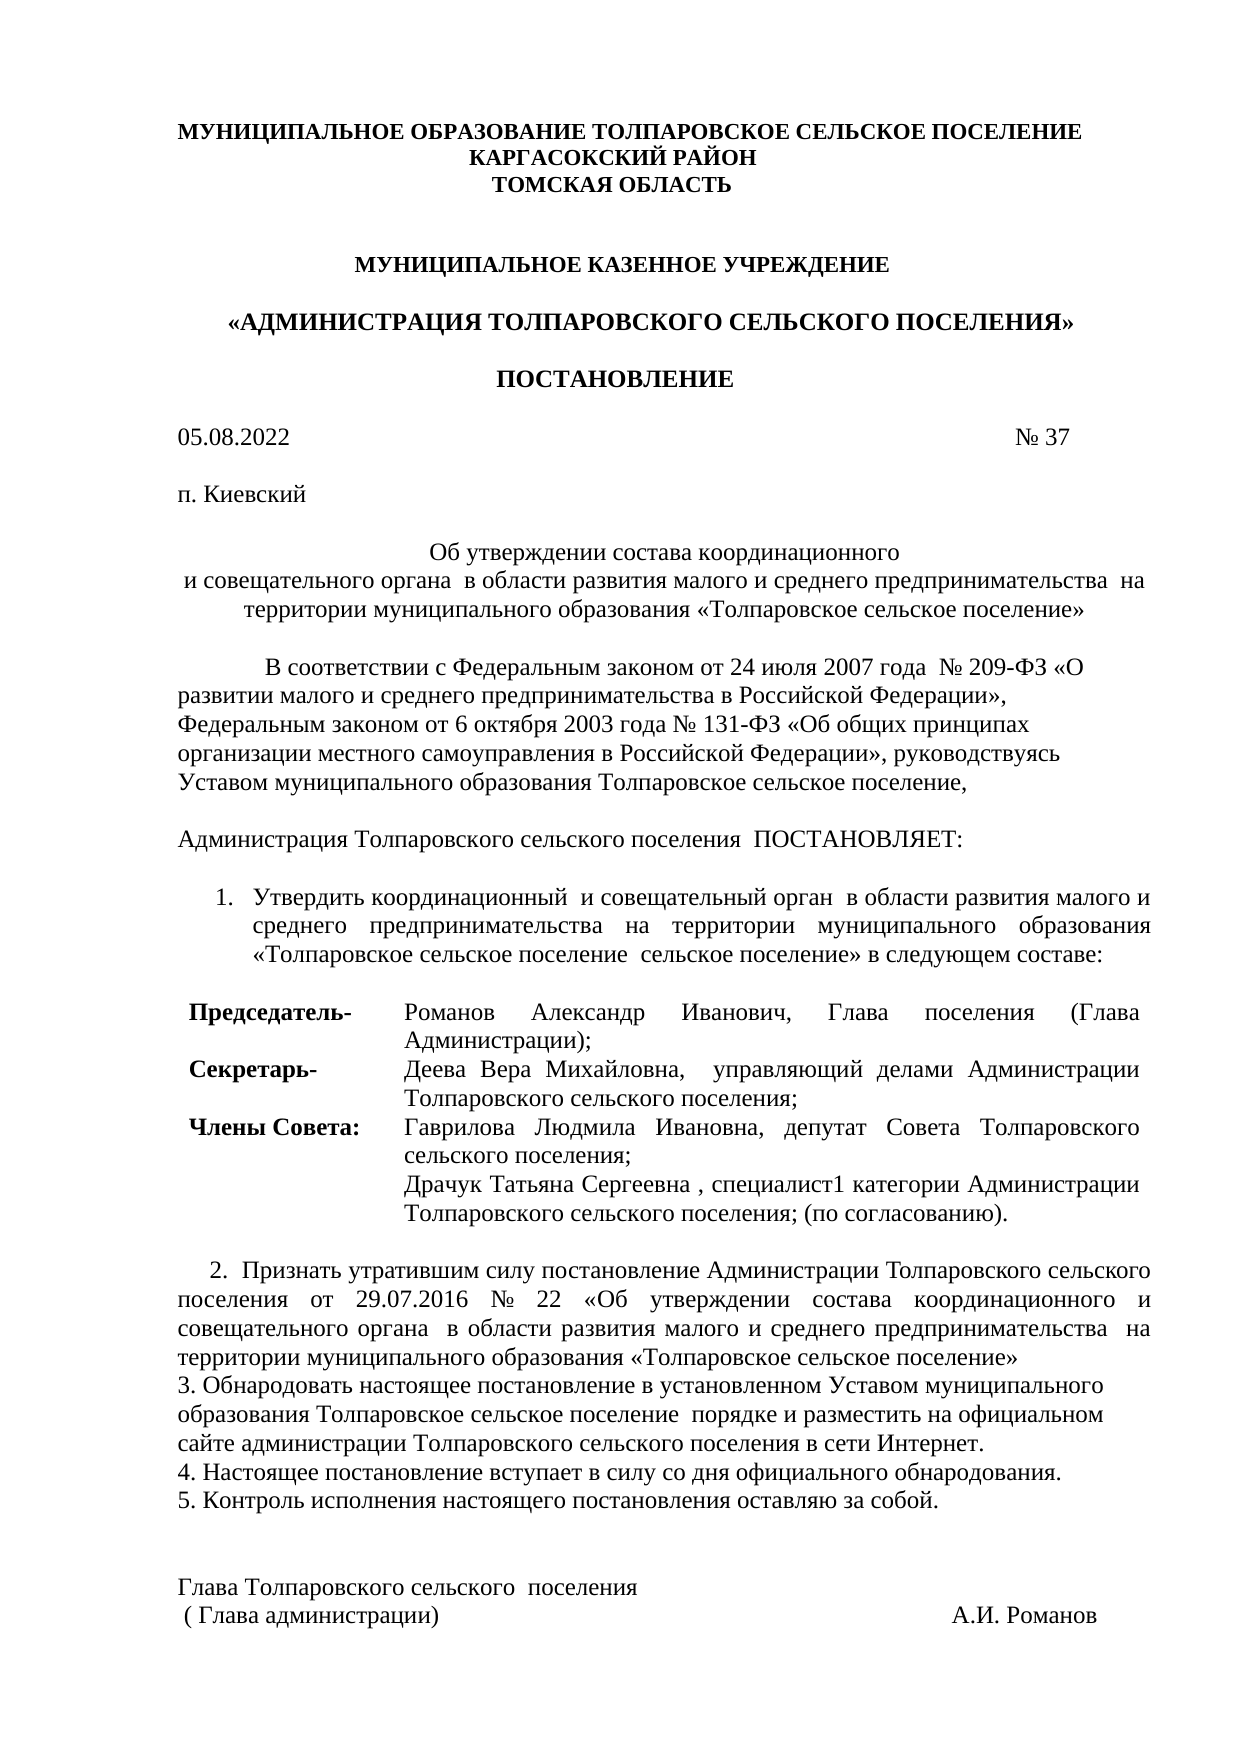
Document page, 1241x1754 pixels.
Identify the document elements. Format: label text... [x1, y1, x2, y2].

text Администрация Толпаровского сельского поселения ПОСТАНОВЛЯЕТ: [177, 824, 1152, 853]
list Утвердить координационный и совещательный орган в области развития малого и среднего предпринимательства на территории муниципального образования «Толпаровское сельское поселение сельское поселение» в следующем составе: [215, 882, 1152, 968]
text 5. Контроль исполнения настоящего постановления оставляю за собой. [177, 1485, 1152, 1514]
table_cell Деева Вера Михайловна, управляющий делами Администрации Толпаровского сельского поселения; [393, 1054, 1152, 1112]
text В соответствии с Федеральным законом от 24 июля 2007 года № 209-ФЗ «О развитии малого и среднего предпринимательства в Российской Федерации», Федеральным законом от 6 октября 2003 года № 131-ФЗ «Об общих принципах организации местного самоуправления в Российской Федерации», руководствуясь Уставом муниципального образования Толпаровское сельское поселение, [177, 652, 1152, 795]
table_header Романов Александр Иванович, Глава поселения (Глава Администрации); [393, 997, 1152, 1054]
text и совещательного органа в области развития малого и среднего предпринимательства на территории муниципального образования «Толпаровское сельское поселение» [177, 565, 1152, 623]
table_cell Члены Совета: [177, 1112, 393, 1227]
text ТОМСКАЯ ОБЛАСТЬ [177, 171, 1152, 197]
table_cell Гаврилова Людмила Ивановна, депутат Совета Толпаровского сельского поселения; Драчук Татьяна Сергеевна , специалист1 категории Администрации Толпаровского сельского поселения; (по согласованию). [393, 1112, 1152, 1227]
text «АДМИНИСТРАЦИЯ ТОЛПАРОВСКОГО СЕЛЬСКОГО ПОСЕЛЕНИЯ» [177, 307, 1152, 335]
text 4. Настоящее постановление вступает в силу со дня официального обнародования. [177, 1457, 1152, 1485]
text МУНИЦИПАЛЬНОЕ ОБРАЗОВАНИЕ ТОЛПАРОВСКОЕ СЕЛЬСКОЕ ПОСЕЛЕНИЕ [177, 118, 1152, 144]
text ( Глава администрации) А.И. Романов [177, 1600, 1152, 1629]
table_cell Секретарь- [177, 1054, 393, 1112]
text Об утверждении состава координационного [177, 537, 1152, 565]
text МУНИЦИПАЛЬНОЕ КАЗЕННОЕ УЧРЕЖДЕНИЕ [177, 252, 1152, 278]
text 3. Обнародовать настоящее постановление в установленном Уставом муниципального образования Толпаровское сельское поселение порядке и разместить на официальном сайте администрации Толпаровского сельского поселения в сети Интернет. [177, 1370, 1152, 1457]
table_header Председатель- [177, 997, 393, 1054]
text 05.08.2022 № 37 [177, 422, 1152, 450]
text Глава Толпаровского сельского поселения [177, 1572, 1152, 1600]
text п. Киевский [177, 479, 1152, 508]
text 2. Признать утратившим силу постановление Администрации Толпаровского сельского поселения от 29.07.2016 № 22 «Об утверждении состава координационного и совещательного органа в области развития малого и среднего предпринимательства на территории муниципального образования «Толпаровское сельское поселение» [177, 1255, 1152, 1370]
text ПОСТАНОВЛЕНИЕ [177, 364, 1152, 393]
text КАРГАСОКСКИЙ РАЙОН [177, 144, 1152, 171]
